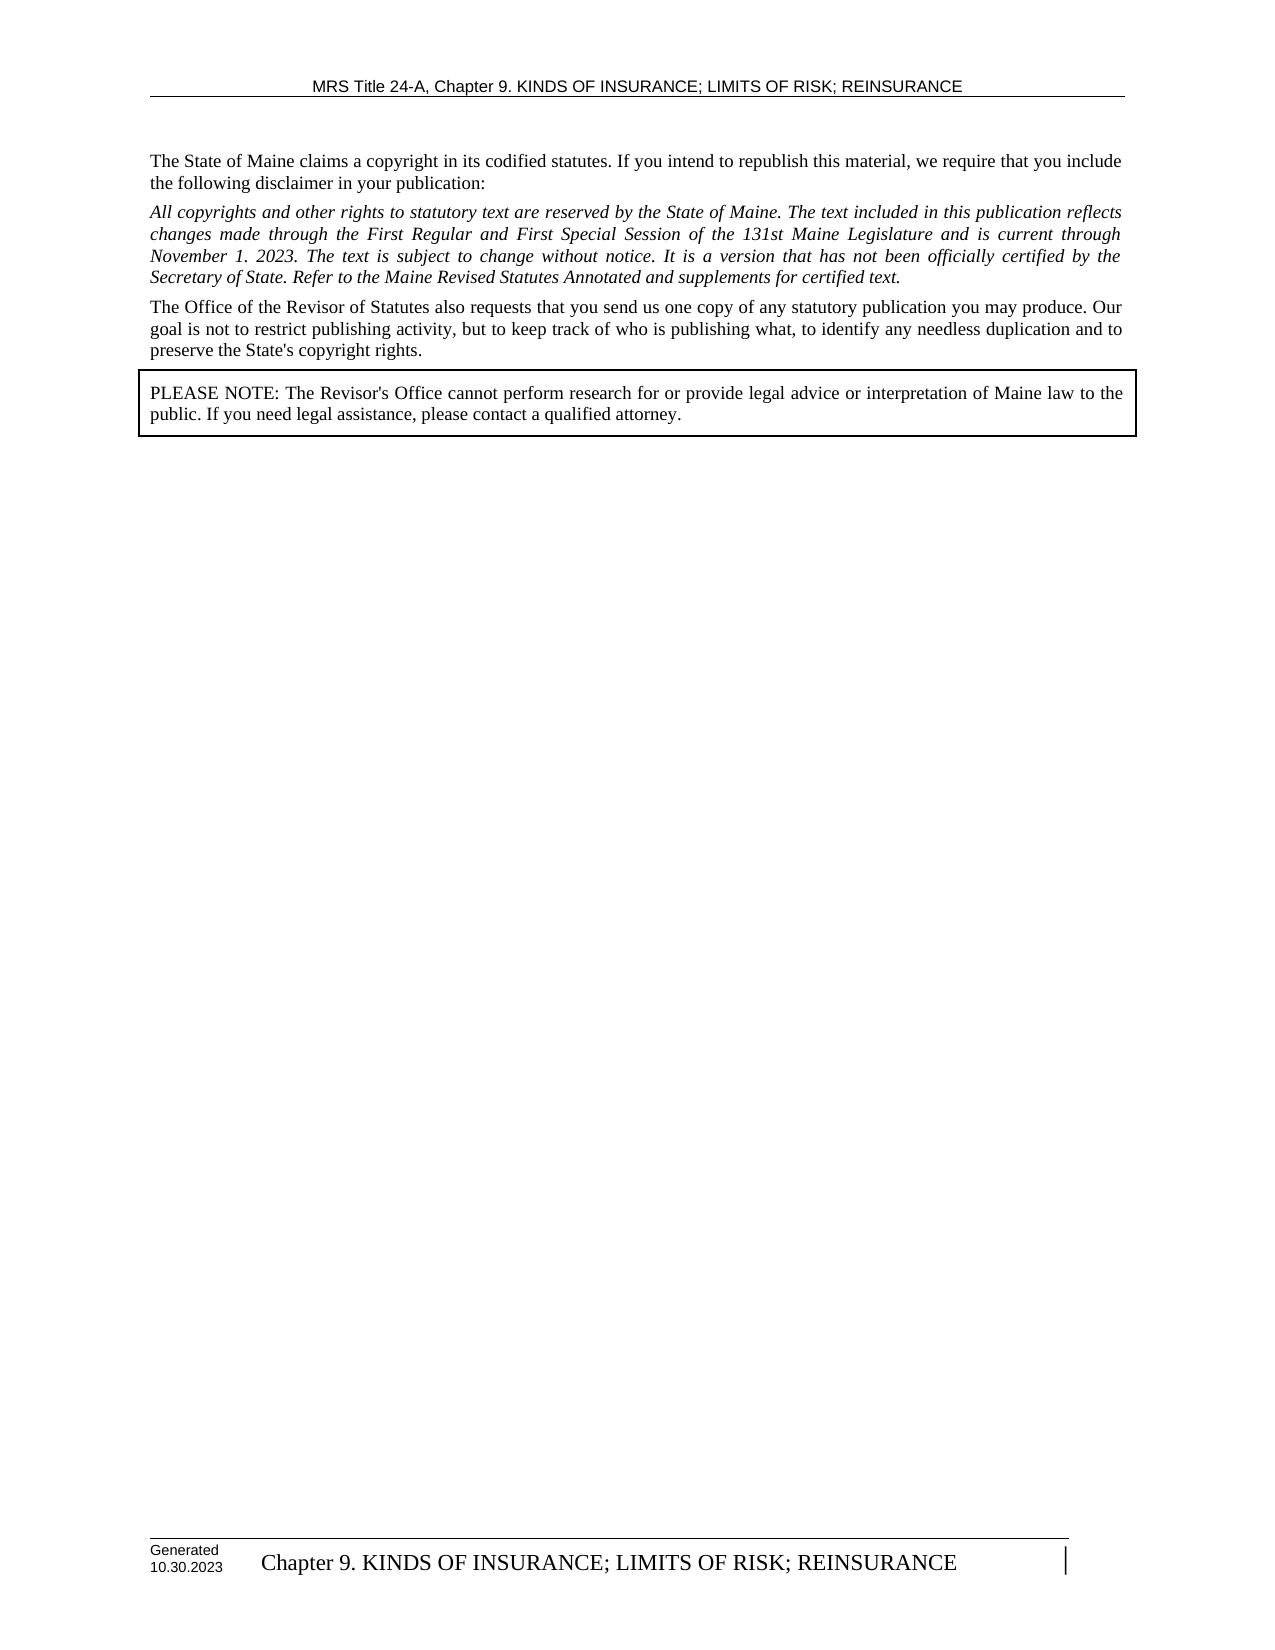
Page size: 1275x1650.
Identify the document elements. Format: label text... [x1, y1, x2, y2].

text The State of Maine claims a copyright in its codified statutes. If you intend to republish this material, we require that you include the following disclaimer in your publication: [150, 150, 1125, 193]
text PLEASE NOTE: The Revisor's Office cannot perform research for or provide legal advice or interpretation of Maine law to the public. If you need legal assistance, please contact a qualified attorney. [140, 371, 1135, 435]
text The Office of the Revisor of Statutes also requests that you send us one copy of any statutory publication you may produce. Our goal is not to restrict publishing activity, but to keep track of who is publishing what, to identify any needless duplication and to preserve the State's copyright rights. [150, 296, 1125, 361]
text All copyrights and other rights to statutory text are reserved by the State of Maine. The text included in this publication reflects changes made through the First Regular and First Special Session of the 131st Maine Legislature and is current through November 1. 2023 . The text is subject to change without notice. It is a version that has not been officially certified by the Secretary of State. Refer to the Maine Revised Statutes Annotated and supplements for certified text. [150, 201, 1125, 288]
